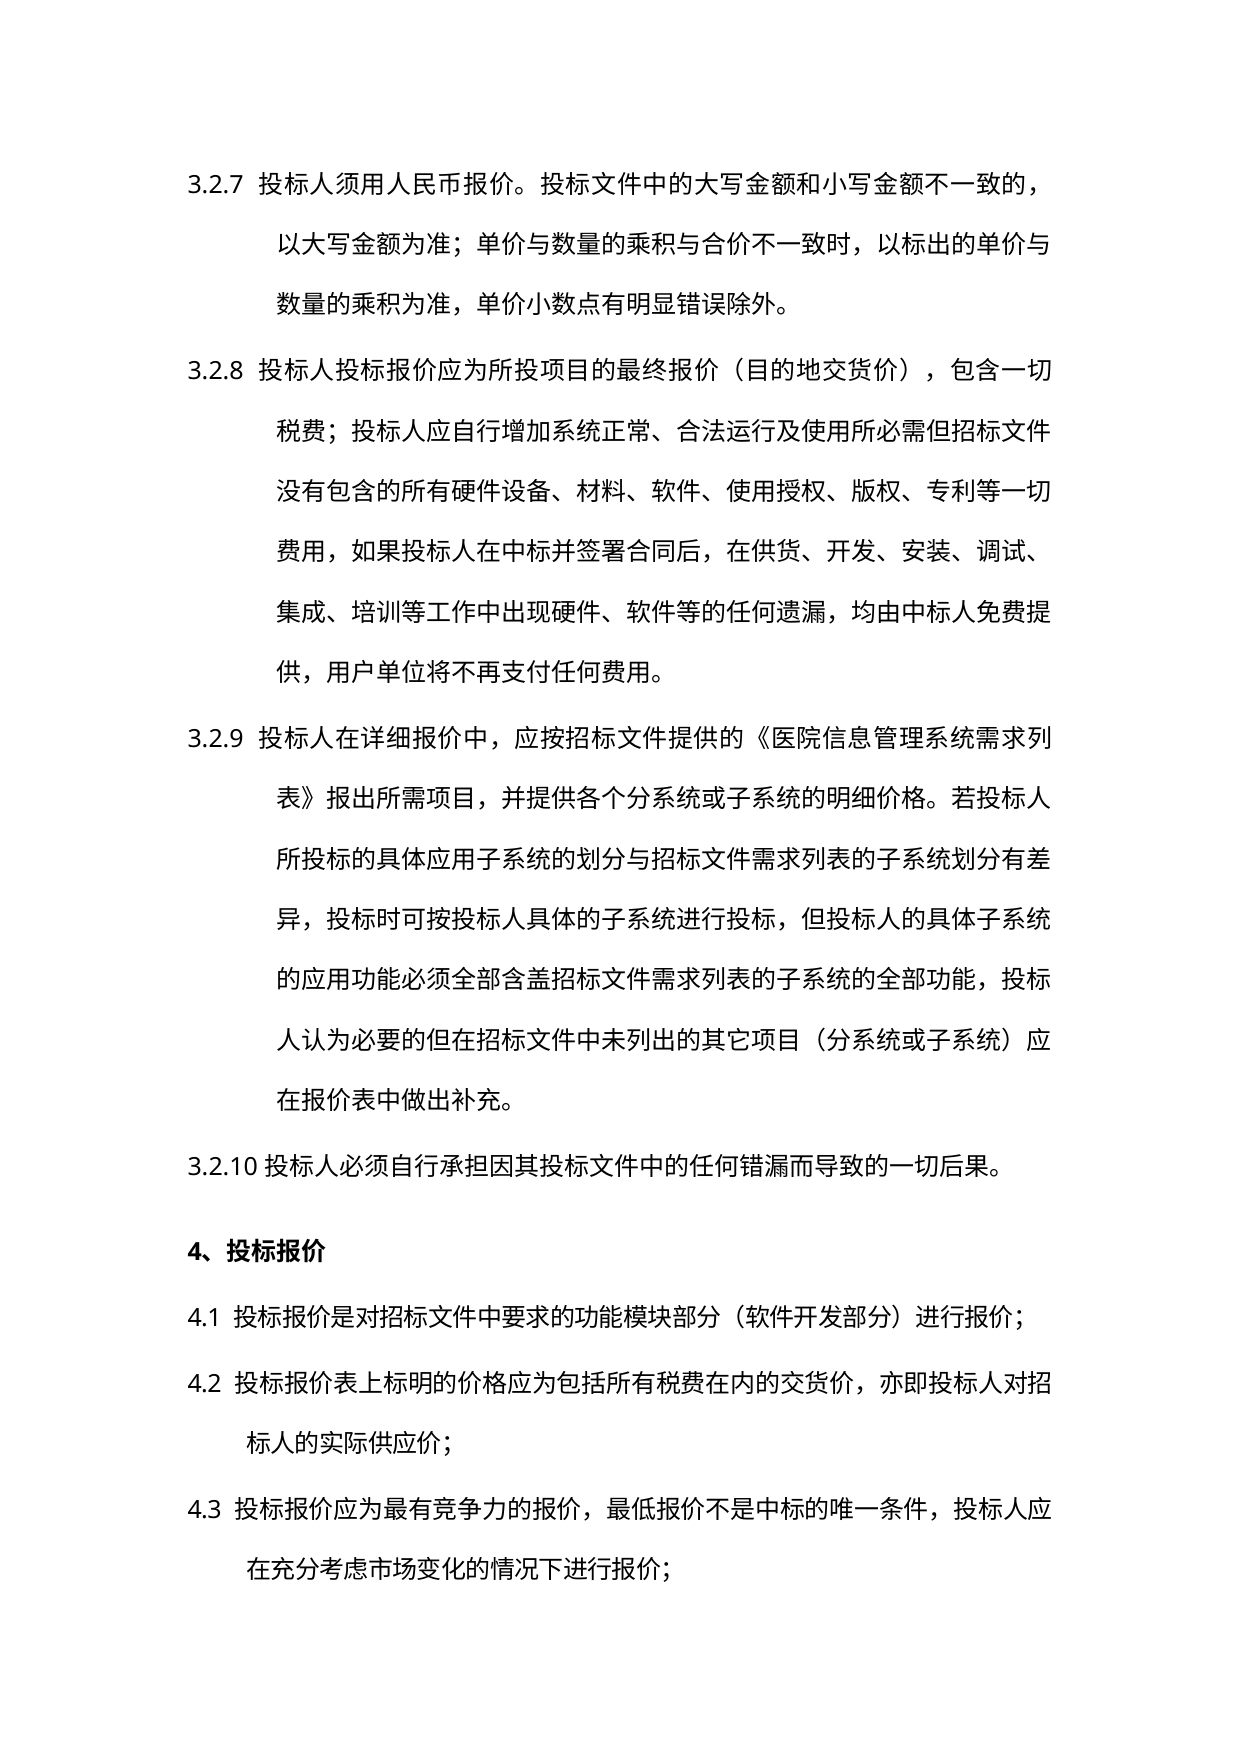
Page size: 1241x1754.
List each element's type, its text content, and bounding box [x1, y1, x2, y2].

text 4.3 投标报价应为最有竞争力的报价，最低报价不是中标的唯一条件，投标人应在充分考虑市场变化的情况下进行报价； [187, 1477, 1053, 1598]
text 4.1 投标报价是对招标文件中要求的功能模块部分（软件开发部分）进行报价； [187, 1285, 1053, 1346]
text 3.2.8 投标人投标报价应为所投项目的最终报价（目的地交货价），包含一切税费；投标人应自行增加系统正常、合法运行及使用所必需但招标文件没有包含的所有硬件设备、材料、软件、使用授权、版权、专利等一切费用，如果投标人在中标并签署合同后，在供货、开发、安装、调试、集成、培训等工作中出现硬件、软件等的任何遗漏，均由中标人免费提供，用户单位将不再支付任何费用。 [187, 338, 1053, 701]
text 4.2 投标报价表上标明的价格应为包括所有税费在内的交货价，亦即投标人对招标人的实际供应价； [187, 1351, 1053, 1472]
text 3.2.7 投标人须用人民币报价。投标文件中的大写金额和小写金额不一致的，以大写金额为准；单价与数量的乘积与合价不一致时，以标出的单价与数量的乘积为准，单价小数点有明显错误除外。 [187, 152, 1053, 333]
text 3.2.9 投标人在详细报价中，应按招标文件提供的《医院信息管理系统需求列表》报出所需项目，并提供各个分系统或子系统的明细价格。若投标人所投标的具体应用子系统的划分与招标文件需求列表的子系统划分有差异，投标时可按投标人具体的子系统进行投标，但投标人的具体子系统的应用功能必须全部含盖招标文件需求列表的子系统的全部功能，投标人认为必要的但在招标文件中未列出的其它项目（分系统或子系统）应在报价表中做出补充。 [187, 706, 1053, 1129]
text 3.2.10 投标人必须自行承担因其投标文件中的任何错漏而导致的一切后果。 [187, 1134, 1053, 1195]
text 4、投标报价 [187, 1220, 1053, 1280]
